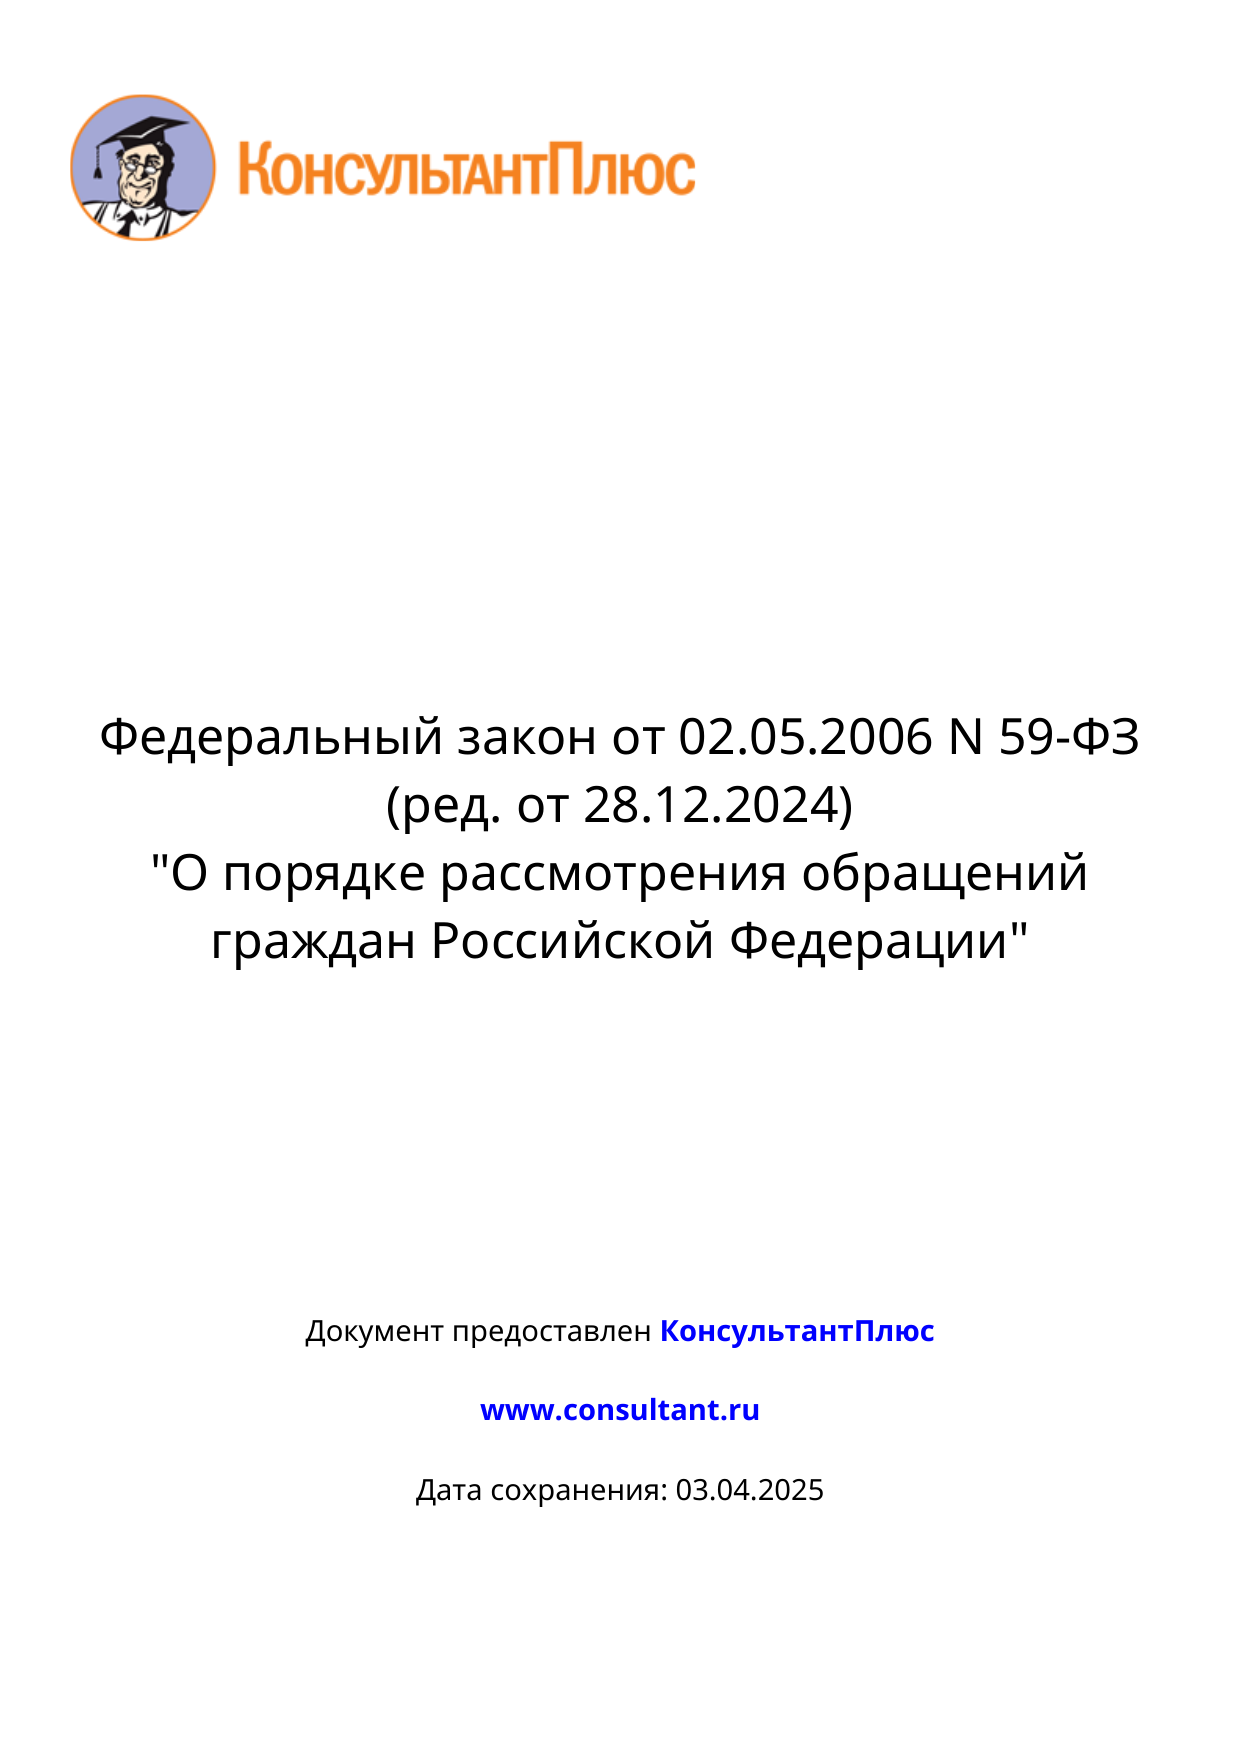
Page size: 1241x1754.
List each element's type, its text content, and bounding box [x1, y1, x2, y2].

table_cell Федеральный закон от 02.05.2006 N 59-ФЗ (ред. от 28.12.2024) "О порядке рассмотрения обращений граждан Российской Федерации" [62, 403, 1178, 1272]
table_header [62, 88, 1178, 403]
picture [70, 93, 696, 243]
table_cell Документ предоставлен КонсультантПлюс www.consultant.ru Дата сохранения: 03.04.2025 [62, 1272, 1178, 1587]
